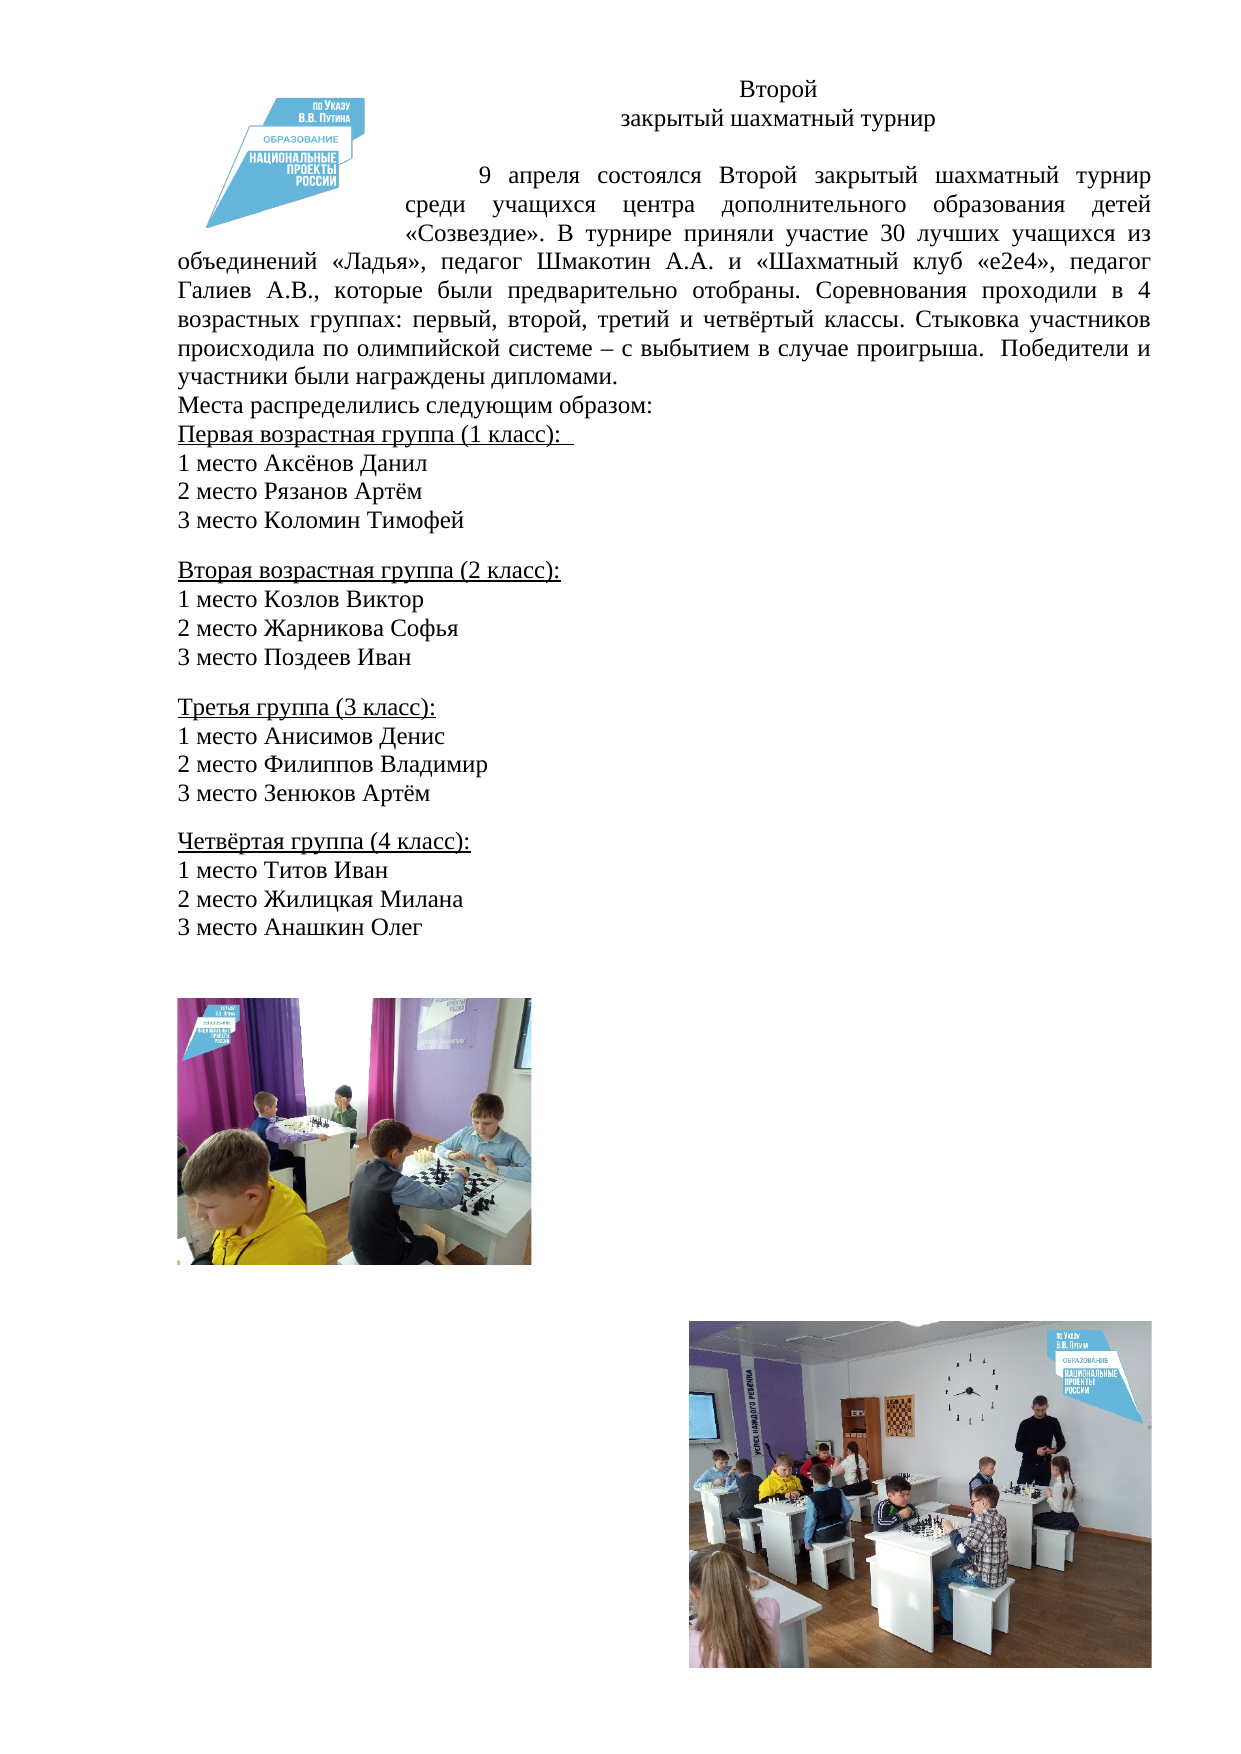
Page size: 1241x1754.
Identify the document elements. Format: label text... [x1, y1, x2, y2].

text Вторая возрастная группа (2 класс): [177, 555, 1152, 584]
text Четвёртая группа (4 класс): [177, 826, 1152, 855]
text 9 апреля состоялся Второй закрытый шахматный турнир среди учащихся центра дополнительного образования детей «Созвездие». В турнире приняли участие 30 лучших учащихся из объединений «Ладья», педагог Шмакотин А.А. и «Шахматный клуб «е2е4», педагог Галиев А.В., которые были предварительно отобраны. Соревнования проходили в 4 возрастных группах: первый, второй, третий и четвёртый классы. Стыковка участников происходила по олимпийской системе – с выбытием в случае проигрыша. Победители и участники были награждены дипломами. [177, 160, 1152, 390]
text 3 место Коломин Тимофей [177, 505, 1152, 534]
text 2 место Жарникова Софья [177, 613, 1152, 642]
text 2 место Жилицкая Милана [177, 884, 1152, 912]
picture [176, 75, 386, 246]
picture [689, 1321, 1152, 1668]
text 3 место Анашкин Олег [177, 912, 1152, 941]
subtitle Второй [177, 74, 1152, 103]
text 2 место Рязанов Артём [177, 476, 1152, 505]
text Третья группа (3 класс): [177, 692, 1152, 721]
text Места распределились следующим образом: [177, 390, 1152, 419]
text 1 место Аксёнов Данил [177, 448, 1152, 476]
text 1 место Козлов Виктор [177, 584, 1152, 613]
picture [177, 998, 532, 1265]
text закрытый шахматный турнир [177, 103, 1152, 131]
text 3 место Поздеев Иван [177, 642, 1152, 670]
text 2 место Филиппов Владимир [177, 749, 1152, 778]
text 1 место Титов Иван [177, 855, 1152, 884]
text Первая возрастная группа (1 класс): [177, 419, 1152, 448]
text 1 место Анисимов Денис [177, 721, 1152, 749]
text 3 место Зенюков Артём [177, 778, 1152, 807]
